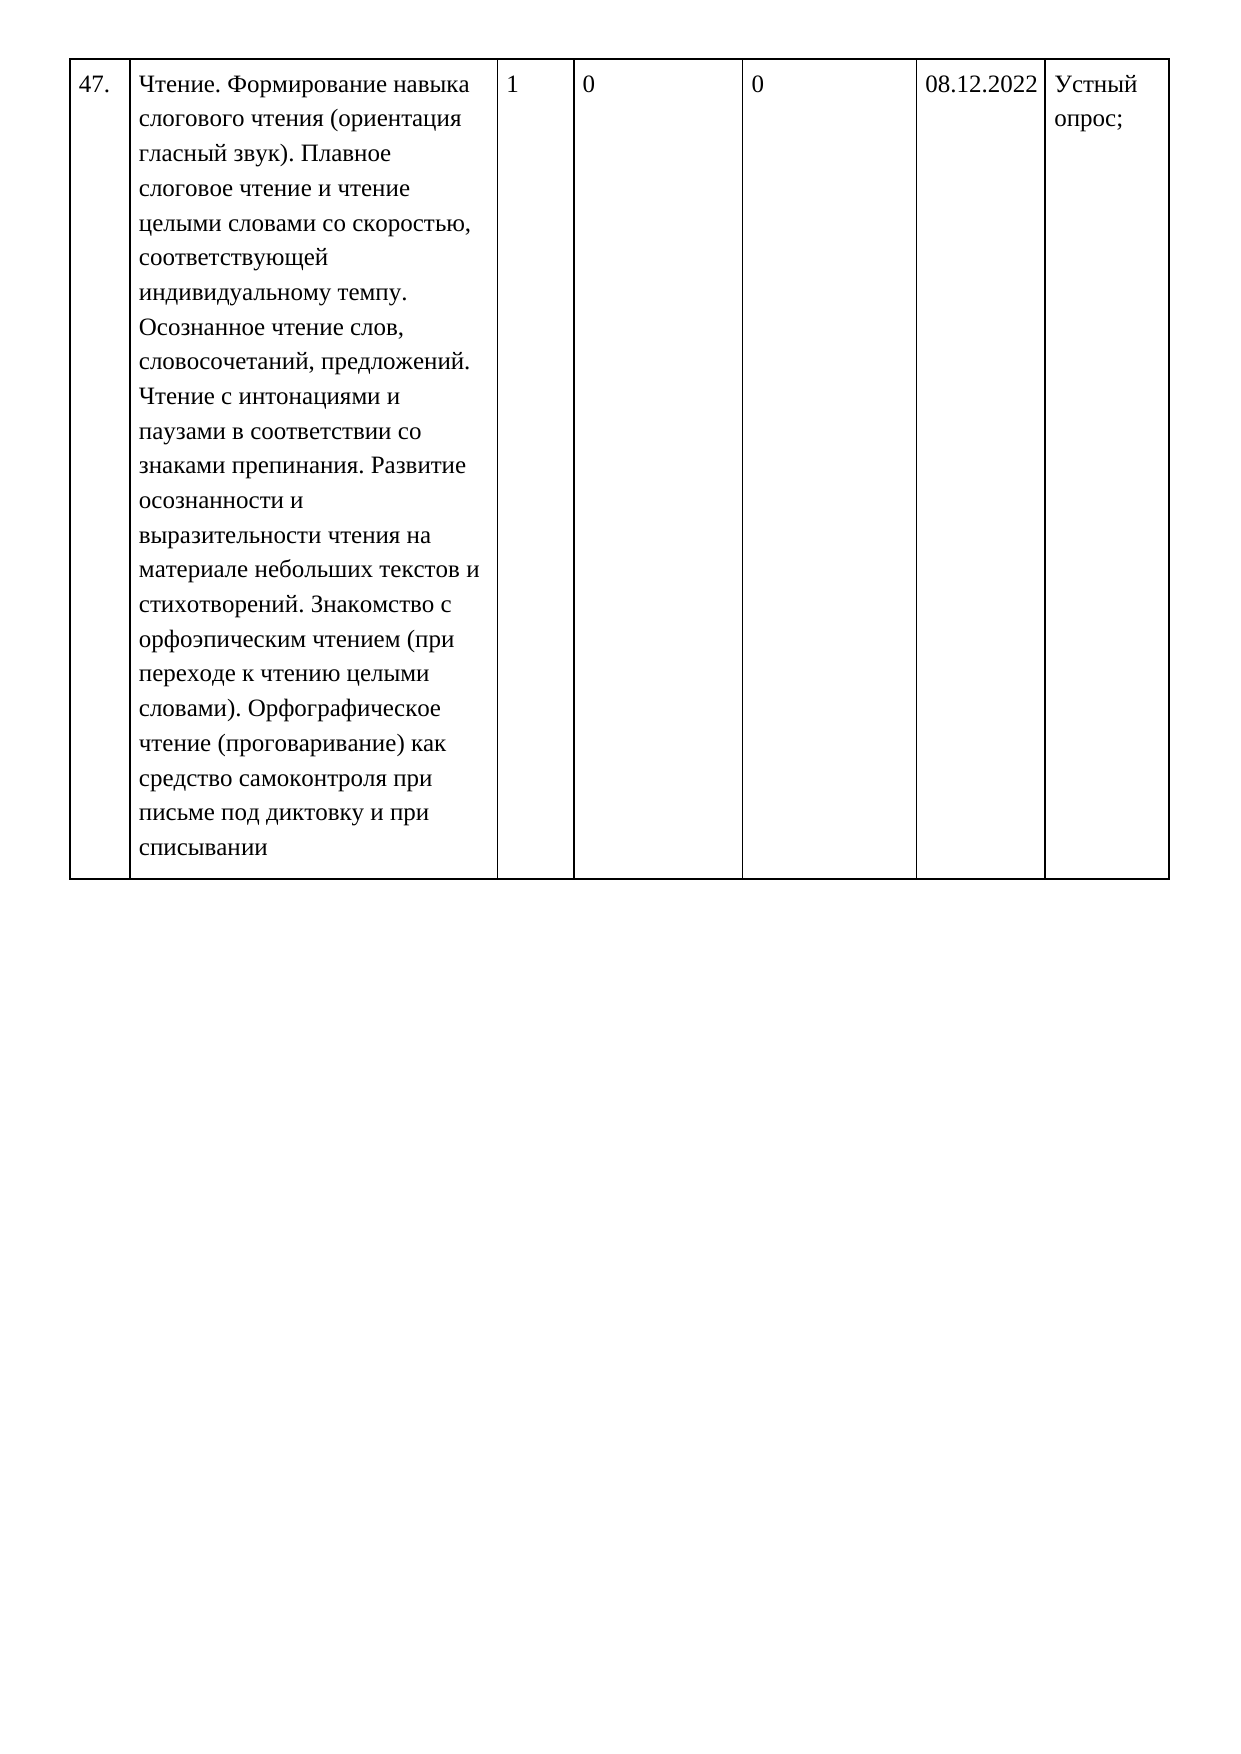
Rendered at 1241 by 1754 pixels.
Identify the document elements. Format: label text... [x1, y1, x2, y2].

table_header 0 [575, 60, 742, 878]
table_header Устный опрос; [1046, 60, 1168, 878]
table_header 1 [498, 60, 573, 878]
table_header 47. [71, 60, 129, 878]
table_header 08.12.2022 [917, 60, 1044, 878]
table_header Чтение. Формирование навыка слогового чтения (ориентация гласный звук). Плавное слоговое чтение и чтение целыми словами со скоростью, соответствующей индивидуальному темпу. Осознанное чтение слов, словосочетаний, предложений. Чтение с интонациями и паузами в соответствии со знаками препинания. Развитие осознанности и выразительности чтения на материале небольших текстов и стихотворений. Знакомство с орфоэпическим чтением (при переходе к чтению целыми словами). Орфографическое чтение (проговаривание) как средство самоконтроля при письме под диктовку и при списывании [131, 60, 497, 878]
table_header 0 [743, 60, 916, 878]
